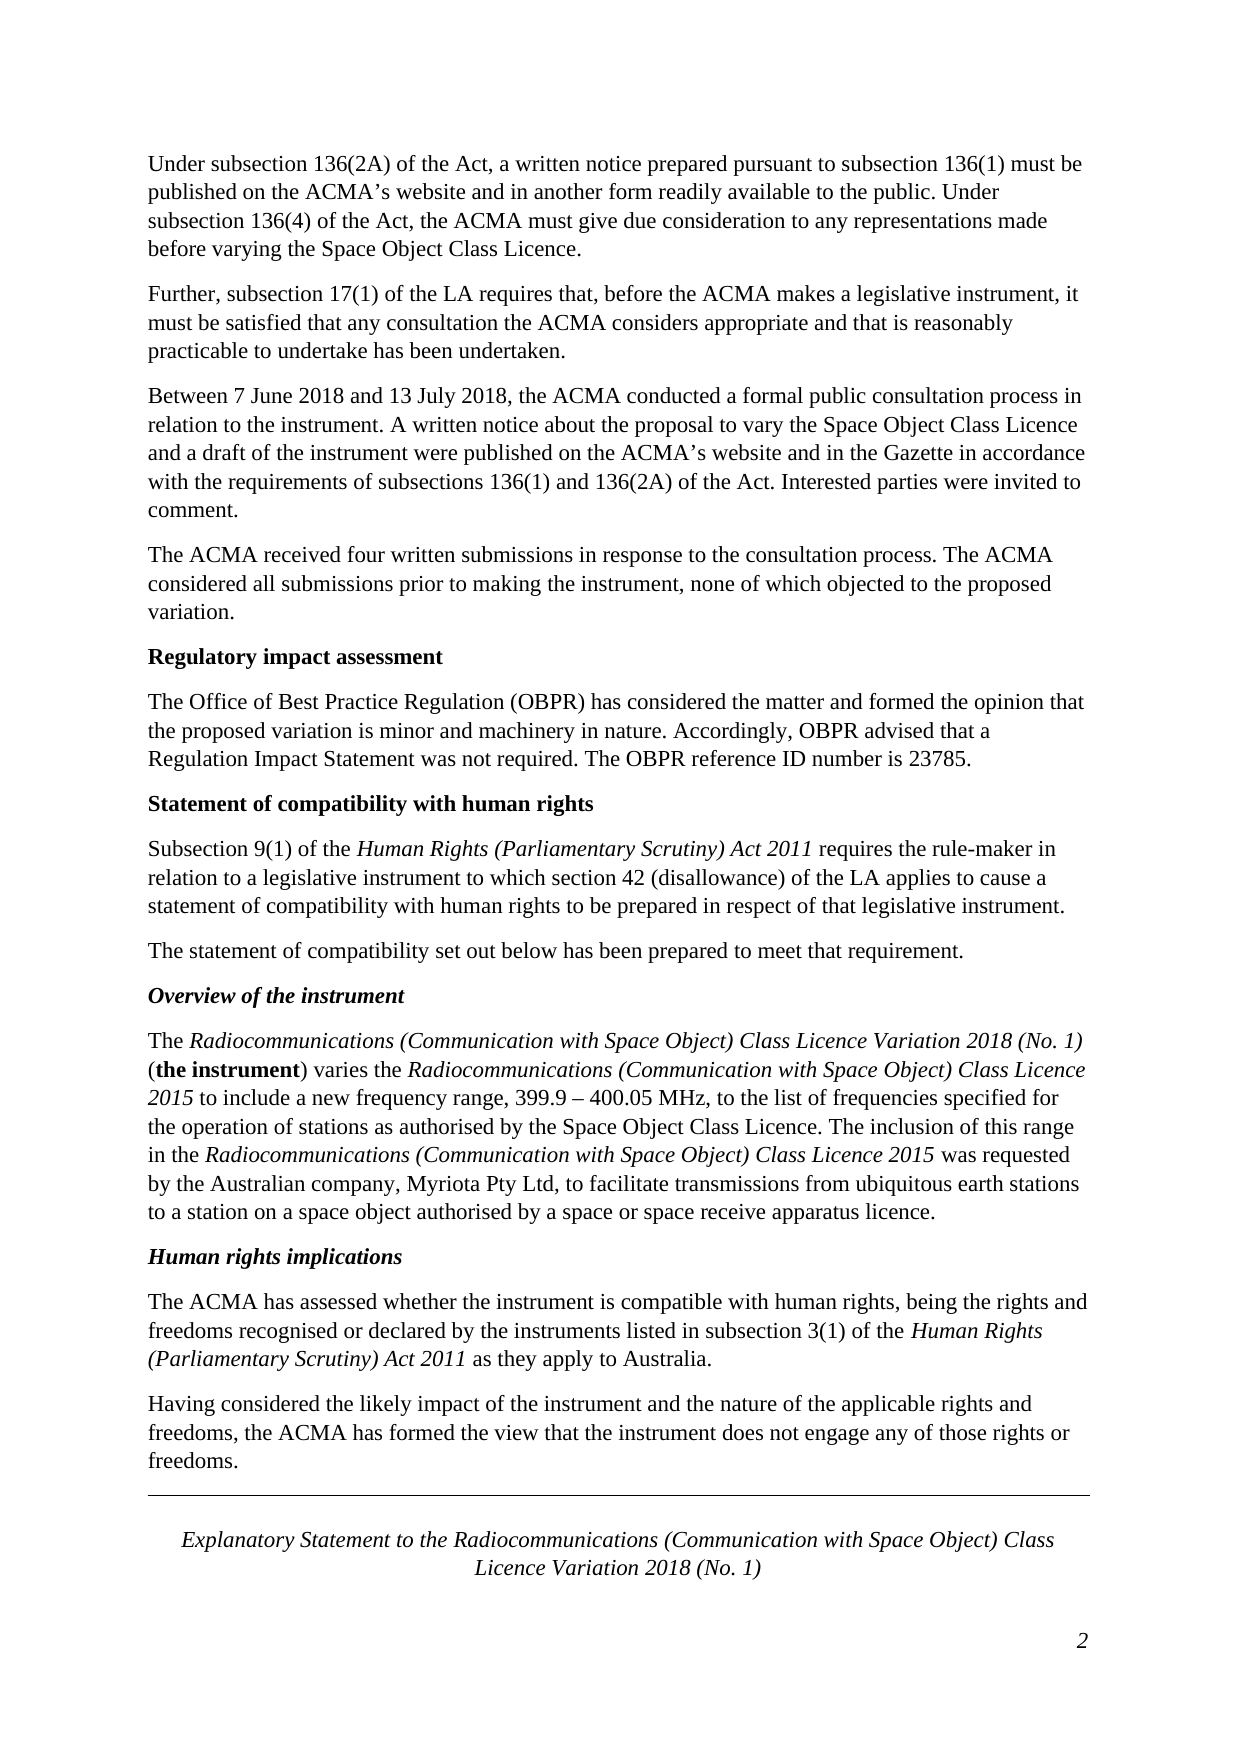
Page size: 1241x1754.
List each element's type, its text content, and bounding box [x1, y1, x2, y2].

text The Radiocommunications (Communication with Space Object) Class Licence Variation 2018 (No. 1) (the instrument) varies the Radiocommunications (Communication with Space Object) Class Licence 2015 to include a new frequency range, 399.9 – 400.05 MHz, to the list of frequencies specified for the operation of stations as authorised by the Space Object Class Licence. The inclusion of this range in the Radiocommunications (Communication with Space Object) Class Licence 2015 was requested by the Australian company, Myriota Pty Ltd, to facilitate transmissions from ubiquitous earth stations to a station on a space object authorised by a space or space receive apparatus licence. [148, 1028, 1090, 1224]
text Having considered the likely impact of the instrument and the nature of the applicable rights and freedoms, the ACMA has formed the view that the instrument does not engage any of those rights or freedoms. [148, 1390, 1090, 1474]
text Regulatory impact assessment [148, 643, 1090, 669]
text The Office of Best Practice Regulation (OBPR) has considered the matter and formed the opinion that the proposed variation is minor and machinery in nature. Accordingly, OBPR advised that a Regulation Impact Statement was not required. The OBPR reference ID number is 23785. [148, 688, 1090, 772]
text Subsection 9(1) of the Human Rights (Parliamentary Scrutiny) Act 2011 requires the rule-maker in relation to a legislative instrument to which section 42 (disallowance) of the LA applies to cause a statement of compatibility with human rights to be prepared in respect of that legislative instrument. [148, 835, 1090, 919]
text Under subsection 136(2A) of the Act, a written notice prepared pursuant to subsection 136(1) must be published on the ACMA’s website and in another form readily available to the public. Under subsection 136(4) of the Act, the ACMA must give due consideration to any representations made before varying the Space Object Class Licence. [148, 150, 1090, 262]
text Statement of compatibility with human rights [148, 790, 1090, 817]
text The ACMA has assessed whether the instrument is compatible with human rights, being the rights and freedoms recognised or declared by the instruments listed in subsection 3(1) of the Human Rights (Parliamentary Scrutiny) Act 2011 as they apply to Australia. [148, 1288, 1090, 1372]
text Human rights implications [148, 1243, 1090, 1270]
text The statement of compatibility set out below has been prepared to meet that requirement. [148, 937, 1090, 964]
text Further, subsection 17(1) of the LA requires that, before the ACMA makes a legislative instrument, it must be satisfied that any consultation the ACMA considers appropriate and that is reasonably practicable to undertake has been undertaken. [148, 280, 1090, 364]
text Between 7 June 2018 and 13 July 2018, the ACMA conducted a formal public consultation process in relation to the instrument. A written notice about the proposal to vary the Space Object Class Licence and a draft of the instrument were published on the ACMA’s website and in the Gazette in accordance with the requirements of subsections 136(1) and 136(2A) of the Act. Interested parties were invited to comment. [148, 382, 1090, 522]
text Overview of the instrument [148, 982, 1090, 1009]
text The ACMA received four written submissions in response to the consultation process. The ACMA considered all submissions prior to making the instrument, none of which objected to the proposed variation. [148, 541, 1090, 624]
